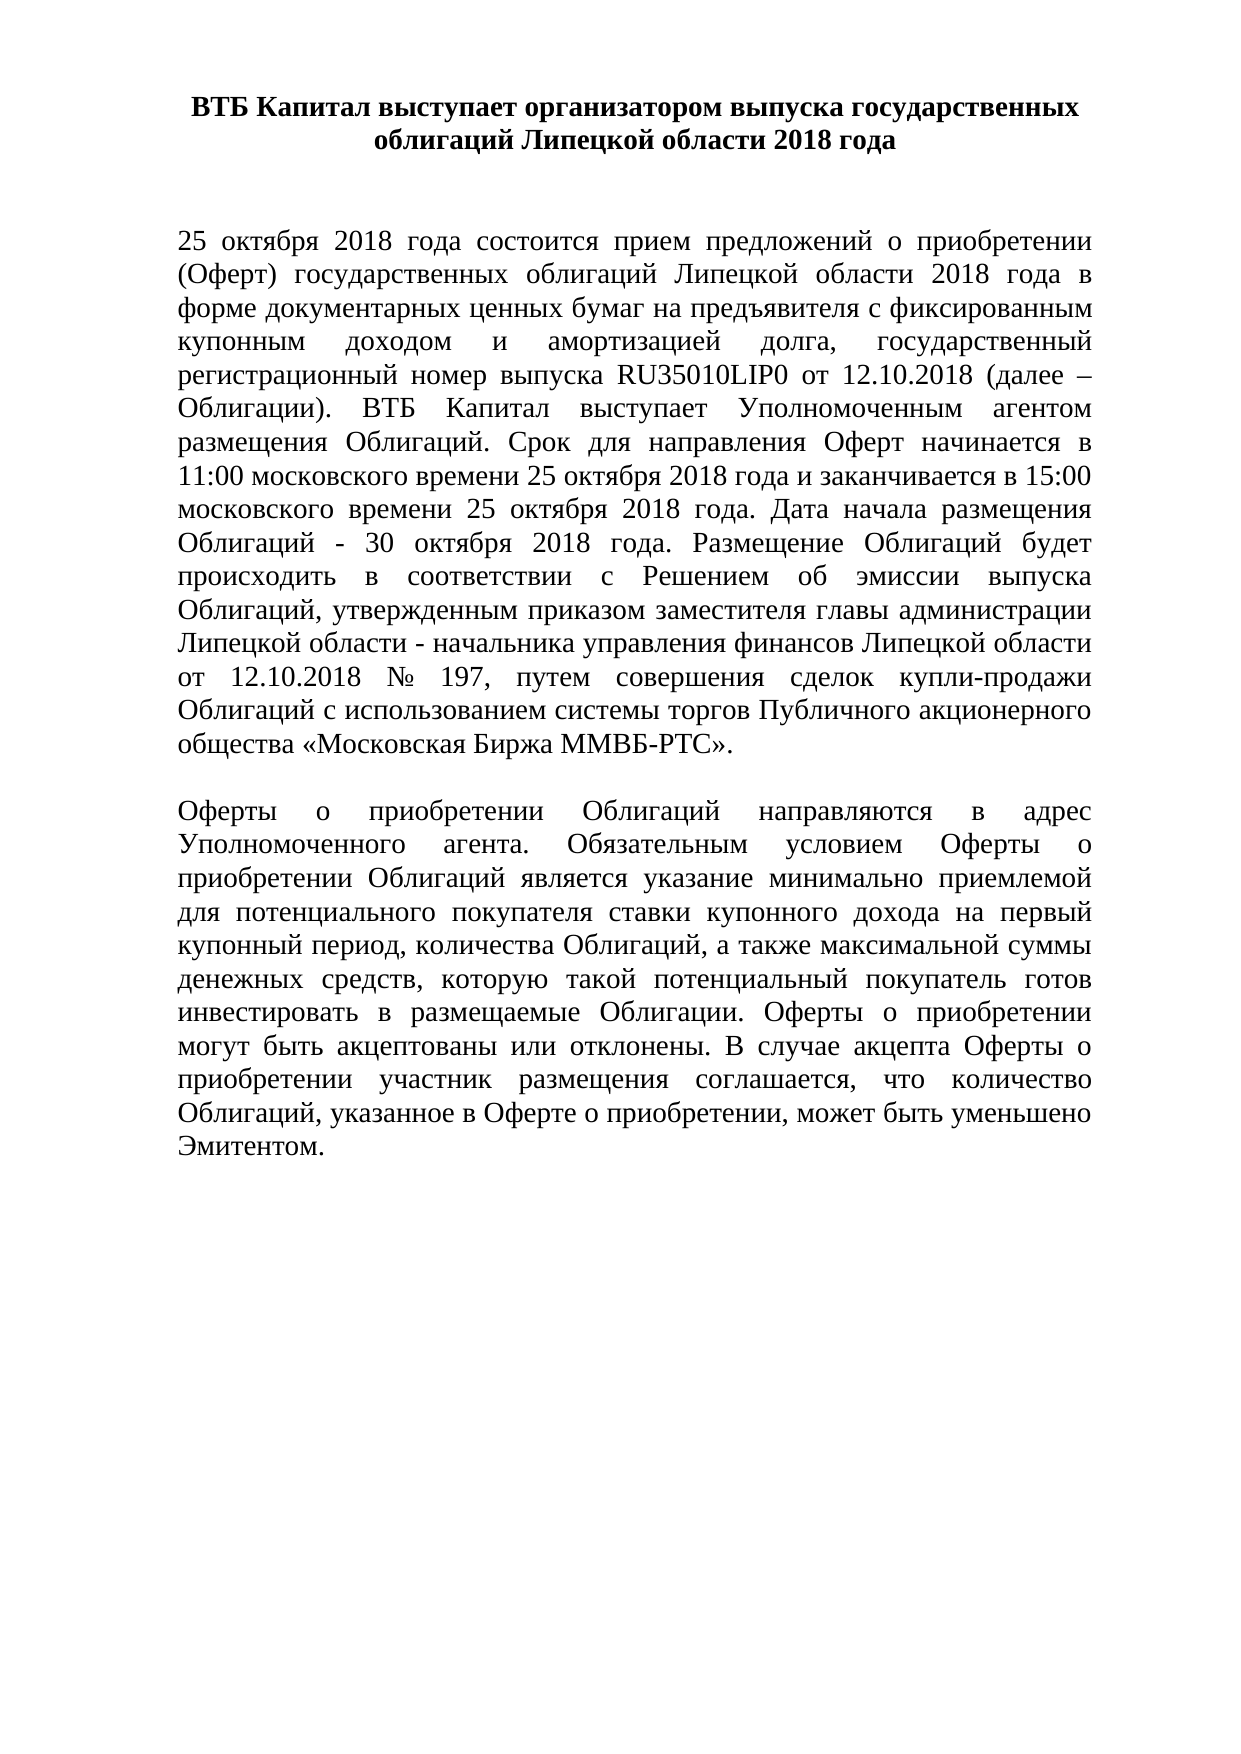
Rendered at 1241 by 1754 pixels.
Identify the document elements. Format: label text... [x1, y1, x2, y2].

text ВТБ Капитал выступает организатором выпуска государственных [177, 89, 1093, 122]
text облигаций Липецкой области 2018 года [177, 122, 1093, 156]
text Оферты о приобретении Облигаций направляются в адрес Уполномоченного агента. Обязательным условием Оферты о приобретении Облигаций является указание минимально приемлемой для потенциального покупателя ставки купонного дохода на первый купонный период, количества Облигаций, а также максимальной суммы денежных средств, которую такой потенциальный покупатель готов инвестировать в размещаемые Облигации. Оферты о приобретении могут быть акцептованы или отклонены. В случае акцепта Оферты о приобретении участник размещения соглашается, что количество Облигаций, указанное в Оферте о приобретении, может быть уменьшено Эмитентом. [177, 793, 1093, 1162]
text 25 октября 2018 года состоится прием предложений о приобретении (Оферт) государственных облигаций Липецкой области 2018 года в форме документарных ценных бумаг на предъявителя с фиксированным купонным доходом и амортизацией долга, государственный регистрационный номер выпуска RU35010LIP0 от 12.10.2018 (далее – Облигации). ВТБ Капитал выступает Уполномоченным агентом размещения Облигаций. Срок для направления Оферт начинается в 11:00 московского времени 25 октября 2018 года и заканчивается в 15:00 московского времени 25 октября 2018 года. Дата начала размещения Облигаций - 30 октября 2018 года. Размещение Облигаций будет происходить в соответствии с Решением об эмиссии выпуска Облигаций, утвержденным приказом заместителя главы администрации Липецкой области - начальника управления финансов Липецкой области от 12.10.2018 № 197, путем совершения сделок купли-продажи Облигаций с использованием системы торгов Публичного акционерного общества «Московская Биржа ММВБ-РТС». [177, 223, 1093, 759]
